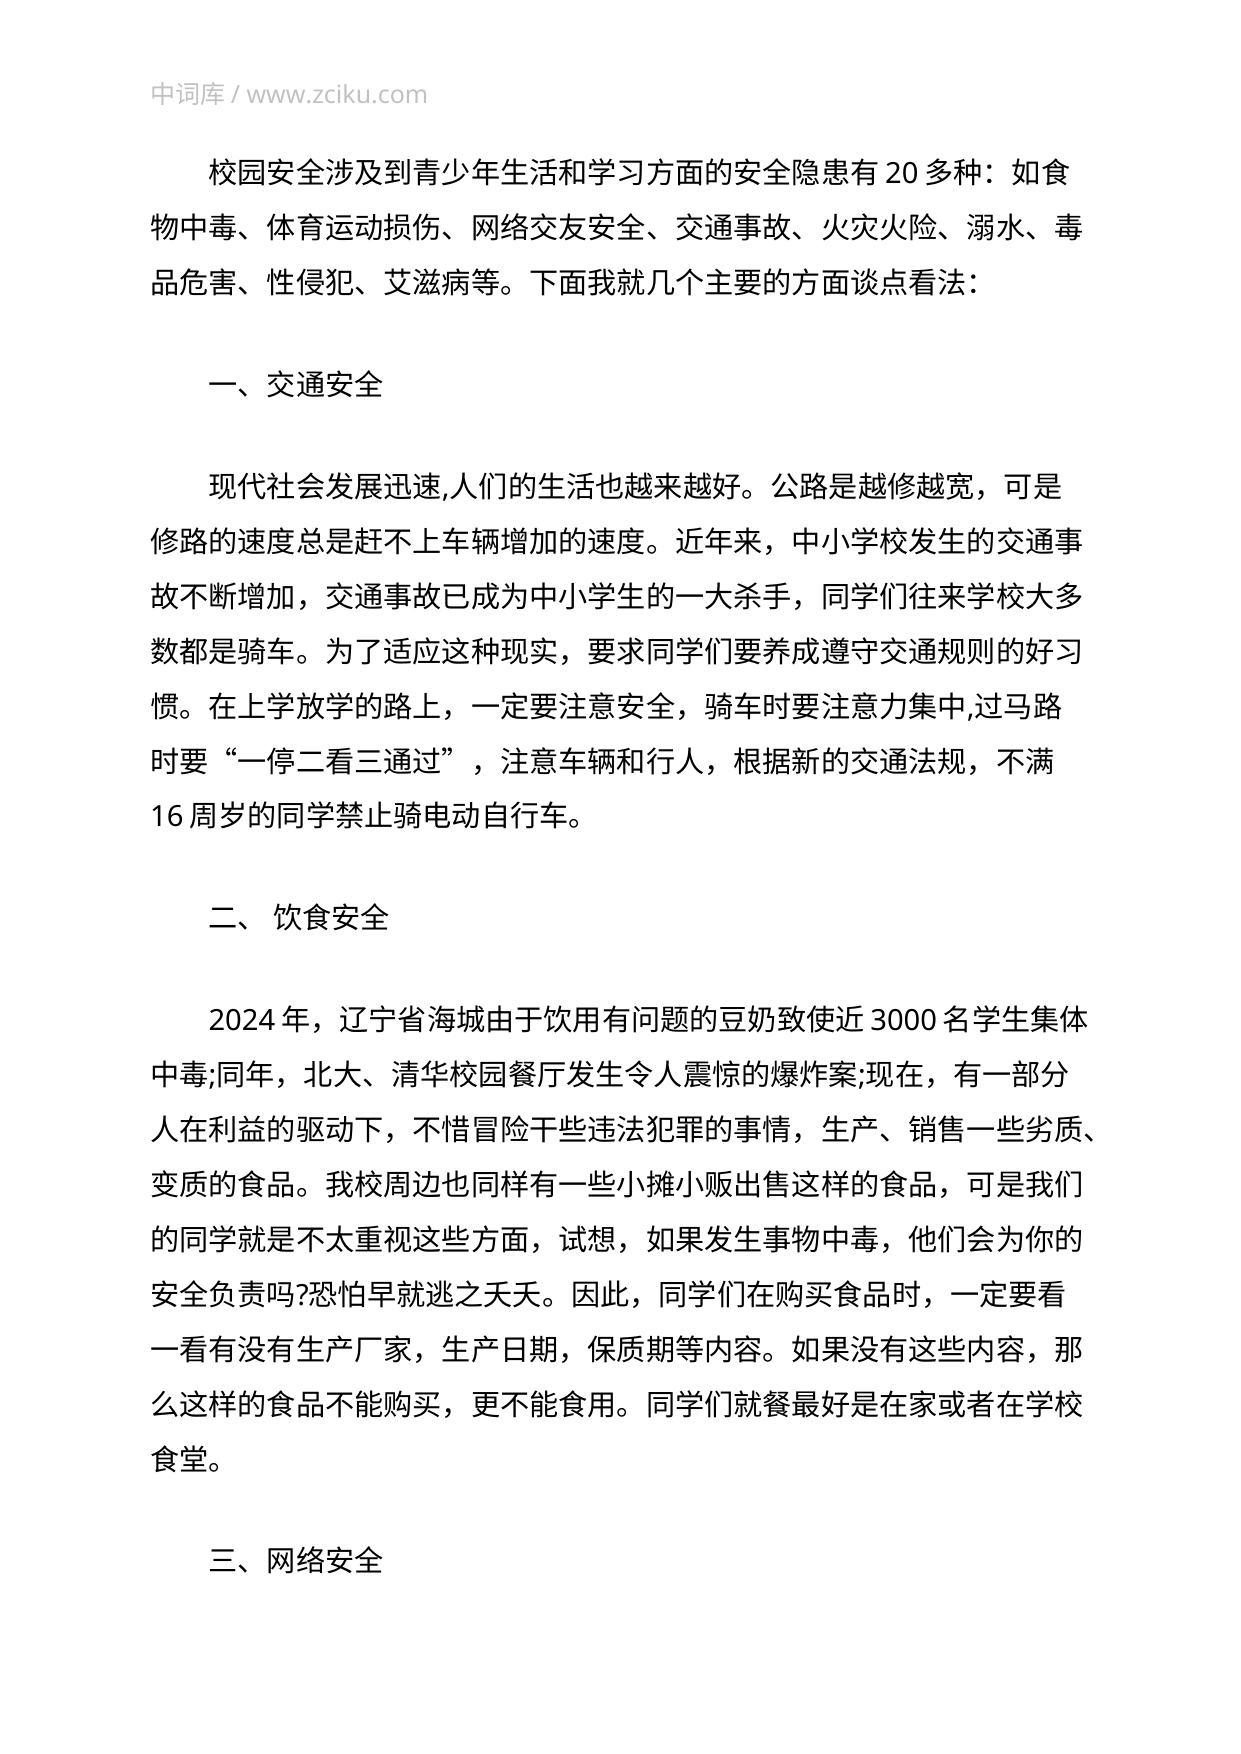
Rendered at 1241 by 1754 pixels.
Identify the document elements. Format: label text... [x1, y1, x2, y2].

text 一、交通安全 [150, 362, 1090, 404]
text 校园安全涉及到青少年生活和学习方面的安全隐患有20多种：如食物中毒、体育运动损伤、网络交友安全、交通事故、火灾火险、溺水、毒品危害、性侵犯、艾滋病等。下面我就几个主要的方面谈点看法： [150, 150, 1090, 302]
text 三、网络安全 [150, 1538, 1090, 1580]
text 二、 饮食安全 [150, 895, 1090, 937]
text 现代社会发展迅速,人们的生活也越来越好。公路是越修越宽，可是修路的速度总是赶不上车辆增加的速度。近年来，中小学校发生的交通事故不断增加，交通事故已成为中小学生的一大杀手，同学们往来学校大多数都是骑车。为了适应这种现实，要求同学们要养成遵守交通规则的好习惯。在上学放学的路上，一定要注意安全，骑车时要注意力集中,过马路时要“一停二看三通过”，注意车辆和行人，根据新的交通法规，不满16周岁的同学禁止骑电动自行车。 [150, 463, 1090, 835]
text 2024年，辽宁省海城由于饮用有问题的豆奶致使近3000名学生集体中毒;同年，北大、清华校园餐厅发生令人震惊的爆炸案;现在，有一部分人在利益的驱动下，不惜冒险干些违法犯罪的事情，生产、销售一些劣质、变质的食品。我校周边也同样有一些小摊小贩出售这样的食品，可是我们的同学就是不太重视这些方面，试想，如果发生事物中毒，他们会为你的安全负责吗?恐怕早就逃之夭夭。因此，同学们在购买食品时，一定要看一看有没有生产厂家，生产日期，保质期等内容。如果没有这些内容，那么这样的食品不能购买，更不能食用。同学们就餐最好是在家或者在学校食堂。 [150, 997, 1090, 1478]
